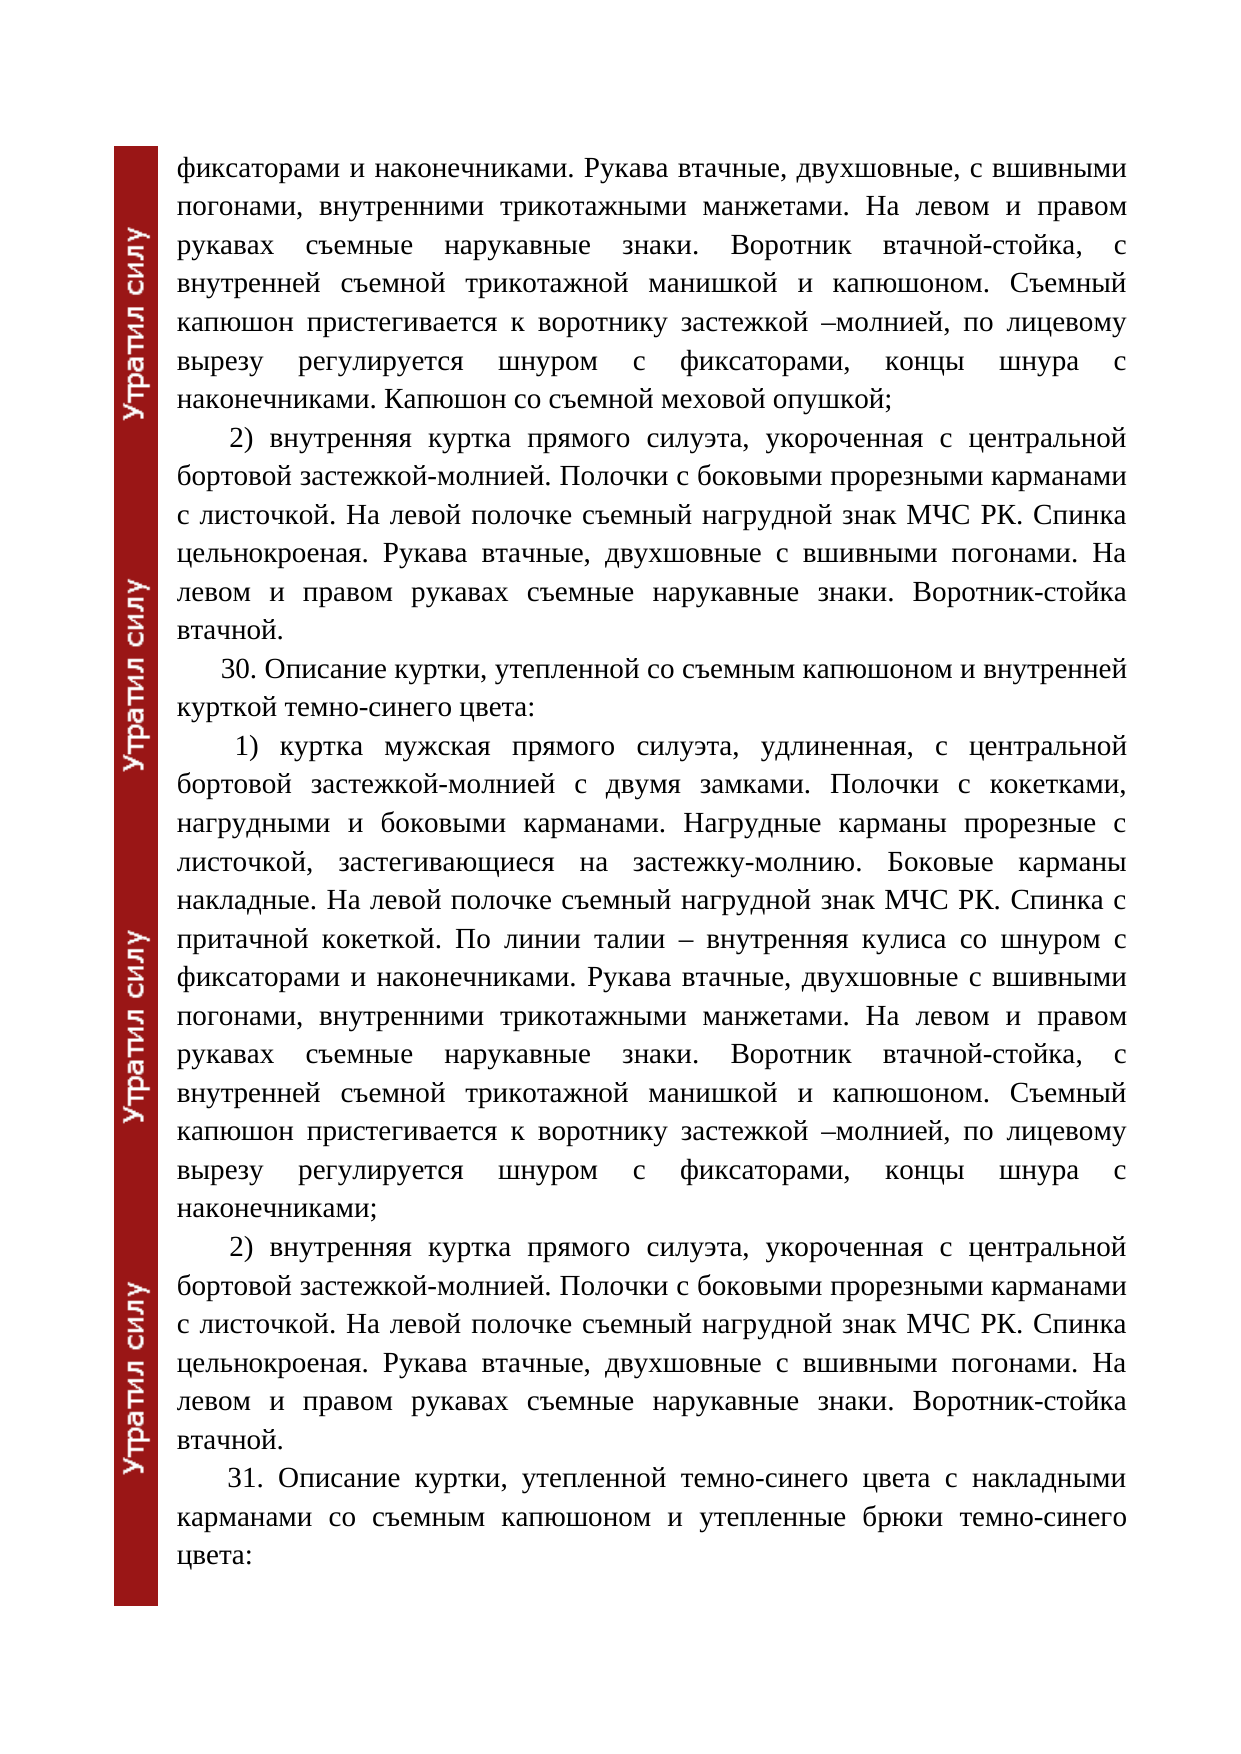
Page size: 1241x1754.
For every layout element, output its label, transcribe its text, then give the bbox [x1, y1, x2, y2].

text 31. Описание куртки, утепленной темно-синего цвета с накладными карманами со съемным капюшоном и утепленные брюки темно-синего цвета: [112, 1460, 1128, 1571]
text 1) куртка мужская прямого силуэта, удлиненная, с центральной бортовой застежкой-молнией с двумя замками. Полочки с кокетками, нагрудными и боковыми карманами. Нагрудные карманы прорезные с листочкой, застегивающиеся на застежку-молнию. Боковые карманы накладные. На левой полочке съемный нагрудной знак МЧС РК. Спинка с притачной кокеткой. По линии талии – внутренняя кулиса со шнуром с фиксаторами и наконечниками. Рукава втачные, двухшовные с вшивными погонами, внутренними трикотажными манжетами. На левом и правом рукавах съемные нарукавные знаки. Воротник втачной-стойка, с внутренней съемной трикотажной манишкой и капюшоном. Съемный капюшон пристегивается к воротнику застежкой –молнией, по лицевому вырезу регулируется шнуром с фиксаторами, концы шнура с наконечниками; [112, 728, 1128, 1224]
picture [114, 1571, 158, 1606]
picture [114, 1455, 158, 1460]
picture [114, 723, 158, 728]
text 2) внутренняя куртка прямого силуэта, укороченная с центральной бортовой застежкой-молнией. Полочки с боковыми прорезными карманами с листочкой. На левой полочке съемный нагрудной знак МЧС РК. Спинка цельнокроеная. Рукава втачные, двухшовные с вшивными погонами. На левом и правом рукавах съемные нарукавные знаки. Воротник-стойка втачной. [112, 420, 1128, 646]
picture [114, 415, 158, 420]
text 30. Описание куртки, утепленной со съемным капюшоном и внутренней курткой темно-синего цвета: [112, 651, 1128, 723]
picture [114, 146, 158, 150]
picture [114, 1224, 158, 1229]
picture [114, 646, 158, 651]
text 2) внутренняя куртка прямого силуэта, укороченная с центральной бортовой застежкой-молнией. Полочки с боковыми прорезными карманами с листочкой. На левой полочке съемный нагрудной знак МЧС РК. Спинка цельнокроеная. Рукава втачные, двухшовные с вшивными погонами. На левом и правом рукавах съемные нарукавные знаки. Воротник-стойка втачной. [112, 1229, 1128, 1455]
